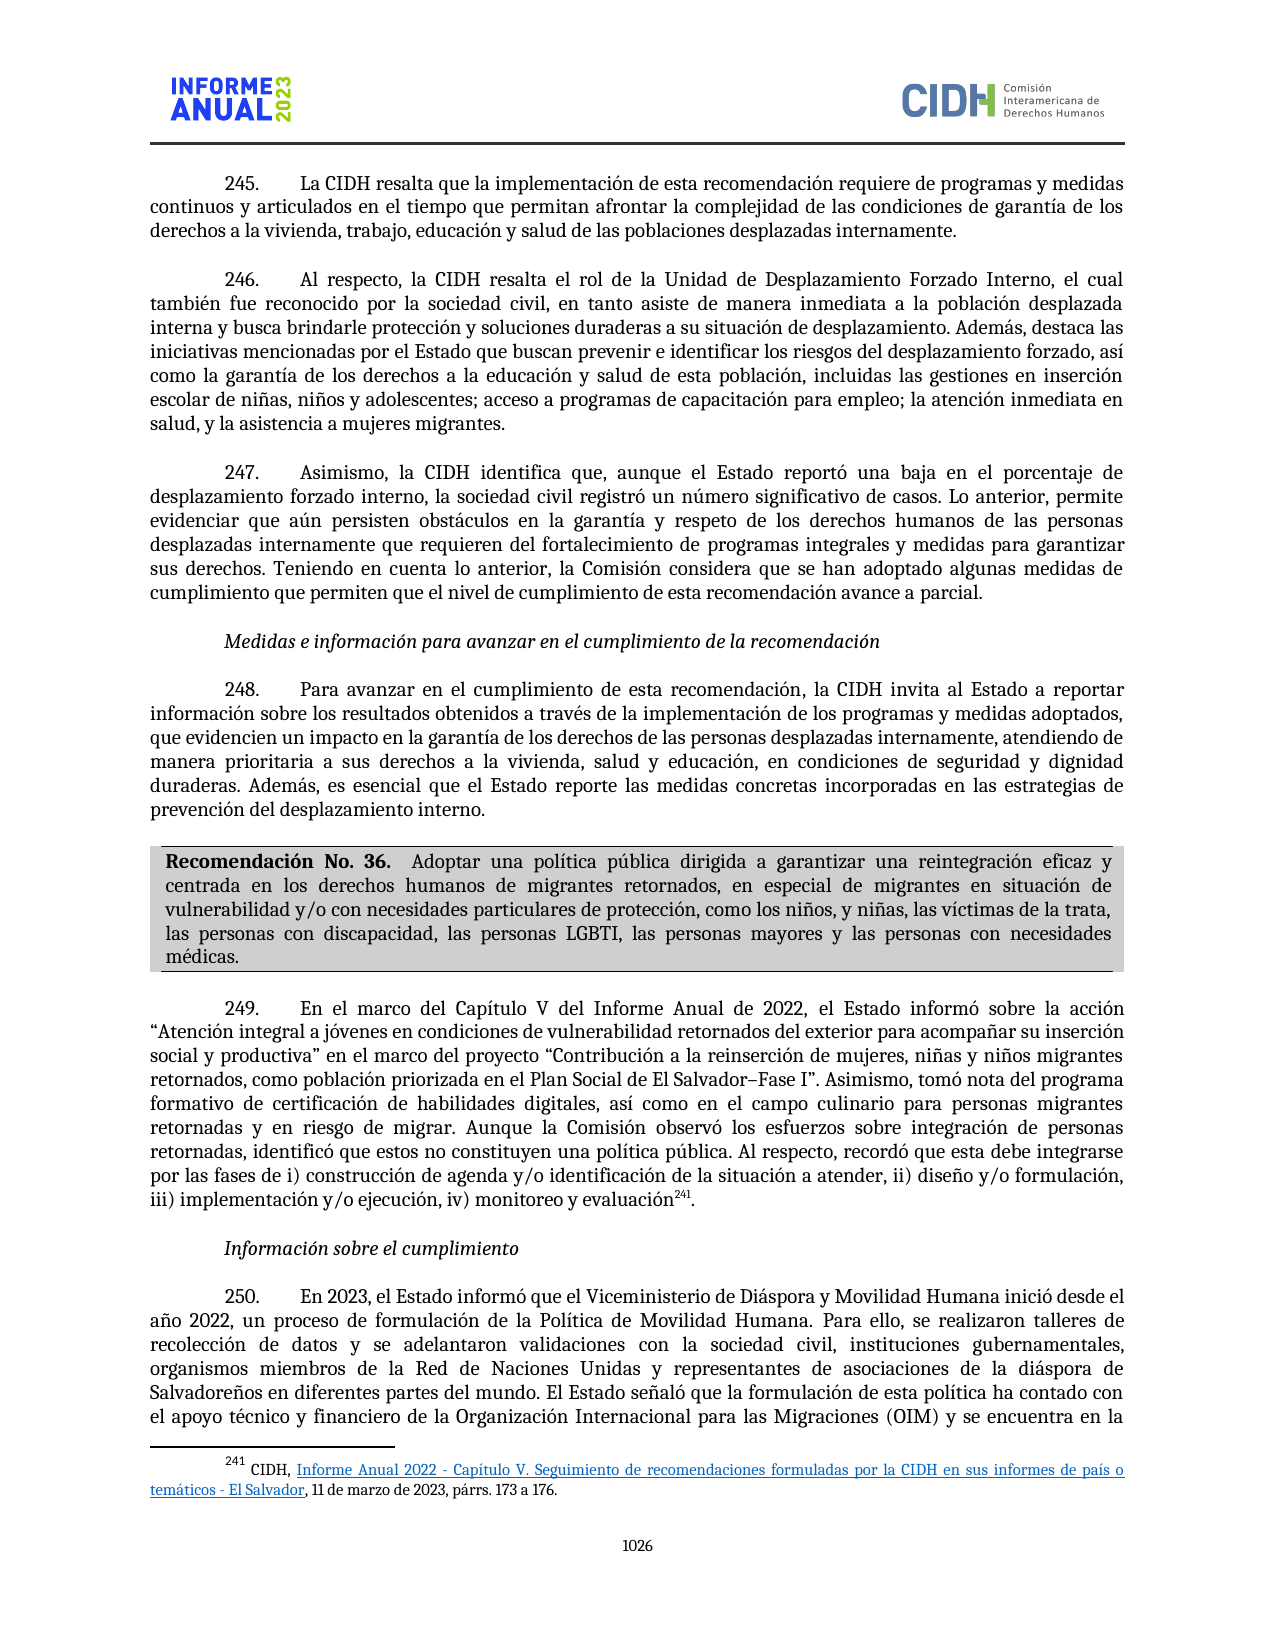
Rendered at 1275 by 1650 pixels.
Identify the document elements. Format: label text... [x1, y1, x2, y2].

text Para avanzar en el cumplimiento de esta recomendación, la CIDH invita al Estado a reportar información sobre los resultados obtenidos a través de la implementación de los programas y medidas adoptados, que evidencien un impacto en la garantía de los derechos de las personas desplazadas internamente, atendiendo de manera prioritaria a sus derechos a la vivienda, salud y educación, en condiciones de seguridad y dignidad duraderas. Además, es esencial que el Estado reporte las medidas concretas incorporadas en las estrategias de prevención del desplazamiento interno. [150, 677, 1125, 821]
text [150, 1285, 1125, 1428]
text En el marco del Capítulo V del Informe Anual de 2022, el Estado informó sobre la acción “Atención integral a jóvenes en condiciones de vulnerabilidad retornados del exterior para acompañar su inserción social y productiva” en el marco del proyecto “Contribución a la reinserción de mujeres, niñas y niños migrantes retornados, como población priorizada en el Plan Social de El Salvador–Fase I”. Asimismo, tomó nota del programa formativo de certificación de habilidades digitales, así como en el campo culinario para personas migrantes retornadas y en riesgo de migrar. Aunque la Comisión observó los esfuerzos sobre integración de personas retornadas, identificó que estos no constituyen una política pública. Al respecto, recordó que esta debe integrarse por las fases de i) construcción de agenda y/o identificación de la situación a atender, ii) diseño y/o formulación, iii) implementación y/o ejecución, iv) monitoreo y evaluación. [150, 996, 1125, 1212]
picture [893, 75, 1114, 127]
text La CIDH resalta que la implementación de esta recomendación requiere de programas y medidas continuos y articulados en el tiempo que permitan afrontar la complejidad de las condiciones de garantía de los derechos a la vivienda, trabajo, educación y salud de las poblaciones desplazadas internamente. [150, 171, 1125, 243]
text Información sobre el cumplimiento [150, 1237, 1125, 1261]
text Asimismo, la CIDH identifica que, aunque el Estado reportó una baja en el porcentaje de desplazamiento forzado interno, la sociedad civil registró un número significativo de casos. Lo anterior, permite evidenciar que aún persisten obstáculos en la garantía y respeto de los derechos humanos de las personas desplazadas internamente que requieren del fortalecimiento de programas integrales y medidas para garantizar sus derechos. Teniendo en cuenta lo anterior, la Comisión considera que se han adoptado algunas medidas de cumplimiento que permiten que el nivel de cumplimiento de esta recomendación avance a parcial. [150, 461, 1125, 604]
text Medidas e información para avanzar en el cumplimiento de la recomendación [150, 629, 1125, 653]
picture [161, 75, 304, 127]
text Al respecto, la CIDH resalta el rol de la Unidad de Desplazamiento Forzado Interno, el cual también fue reconocido por la sociedad civil, en tanto asiste de manera inmediata a la población desplazada interna y busca brindarle protección y soluciones duraderas a su situación de desplazamiento. Además, destaca las iniciativas mencionadas por el Estado que buscan prevenir e identificar los riesgos del desplazamiento forzado, así como la garantía de los derechos a la educación y salud de esta población, incluidas las gestiones en inserción escolar de niñas, niños y adolescentes; acceso a programas de capacitación para empleo; la atención inmediata en salud, y la asistencia a mujeres migrantes. [150, 268, 1125, 436]
table_header Recomendación No. 36. Adoptar una política pública dirigida a garantizar una reintegración eficaz y centrada en los derechos humanos de migrantes retornados, en especial de migrantes en situación de vulnerabilidad y/o con necesidades particulares de protección, como los niños, y niñas, las víctimas de la trata, las personas con discapacidad, las personas LGBTI, las personas mayores y las personas con necesidades médicas. [150, 846, 1124, 972]
